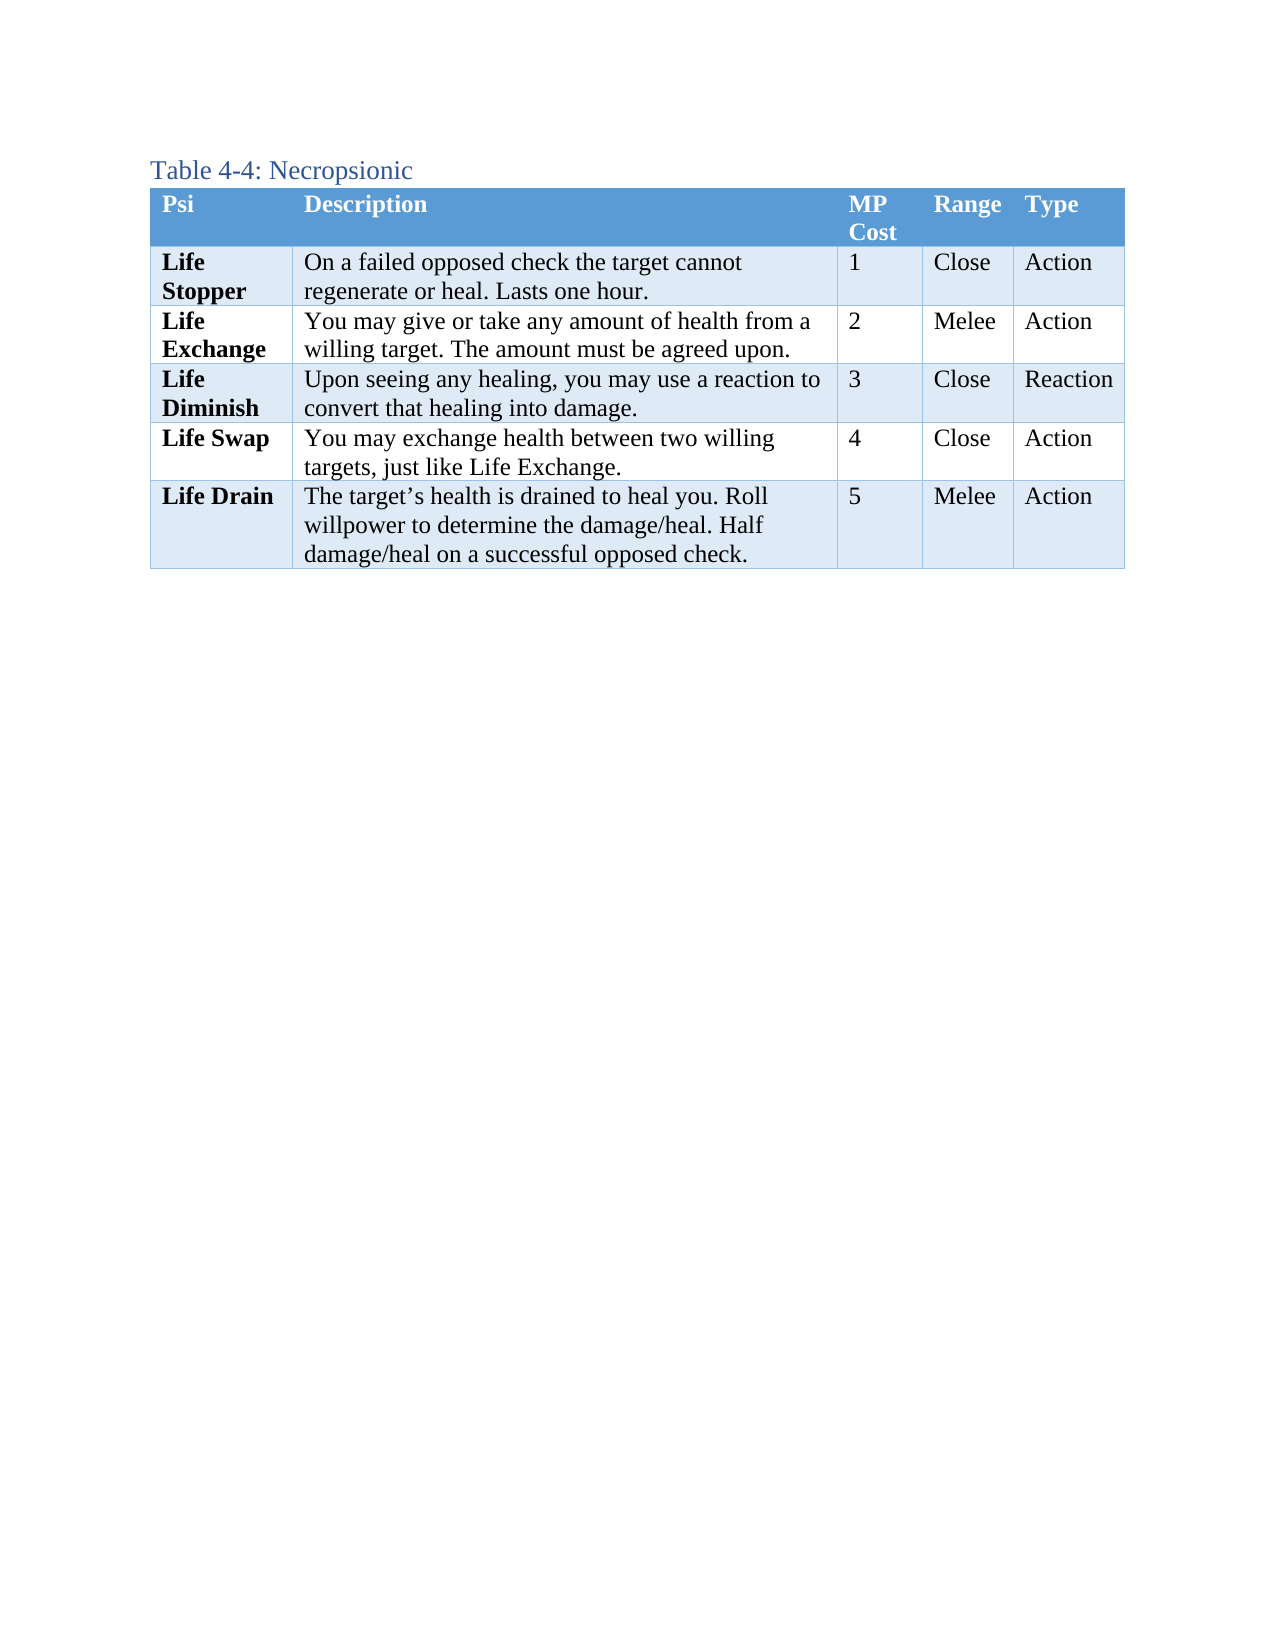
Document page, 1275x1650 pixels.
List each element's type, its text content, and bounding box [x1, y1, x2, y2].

table_header Psi [151, 189, 292, 246]
table_cell Upon seeing any healing, you may use a reaction to convert that healing into damage. [293, 364, 837, 422]
table_cell 5 [838, 481, 922, 568]
table_header Description [293, 189, 837, 246]
table_cell 1 [838, 247, 922, 305]
table_cell You may give or take any amount of health from a willing target. The amount must be agreed upon. [293, 306, 837, 363]
table_cell Melee [923, 306, 1013, 363]
table_cell Reaction [1014, 364, 1124, 422]
table_cell Close [923, 364, 1013, 422]
table_cell The target’s health is drained to heal you. Roll willpower to determine the damage/heal. Half damage/heal on a successful opposed check. [293, 481, 837, 568]
table_cell 2 [838, 306, 922, 363]
table_cell Life Exchange [151, 306, 292, 363]
table_header MP Cost [838, 189, 922, 246]
subtitle Table 4-4: Necropsionic [150, 154, 1125, 185]
table_cell Action [1014, 423, 1124, 480]
table_cell On a failed opposed check the target cannot regenerate or heal. Lasts one hour. [293, 247, 837, 305]
table_cell Life Diminish [151, 364, 292, 422]
table_cell You may exchange health between two willing targets, just like Life Exchange. [293, 423, 837, 480]
table_cell Close [923, 423, 1013, 480]
table_cell Life Stopper [151, 247, 292, 305]
table_cell Melee [923, 481, 1013, 568]
table_header Range [923, 189, 1013, 246]
table_cell Action [1014, 247, 1124, 305]
table_cell Action [1014, 481, 1124, 568]
table_cell Action [1014, 306, 1124, 363]
table_cell Life Swap [151, 423, 292, 480]
table_header Type [1014, 189, 1124, 246]
table_cell Close [923, 247, 1013, 305]
table_cell Life Drain [151, 481, 292, 568]
table_cell 4 [838, 423, 922, 480]
table_cell 3 [838, 364, 922, 422]
